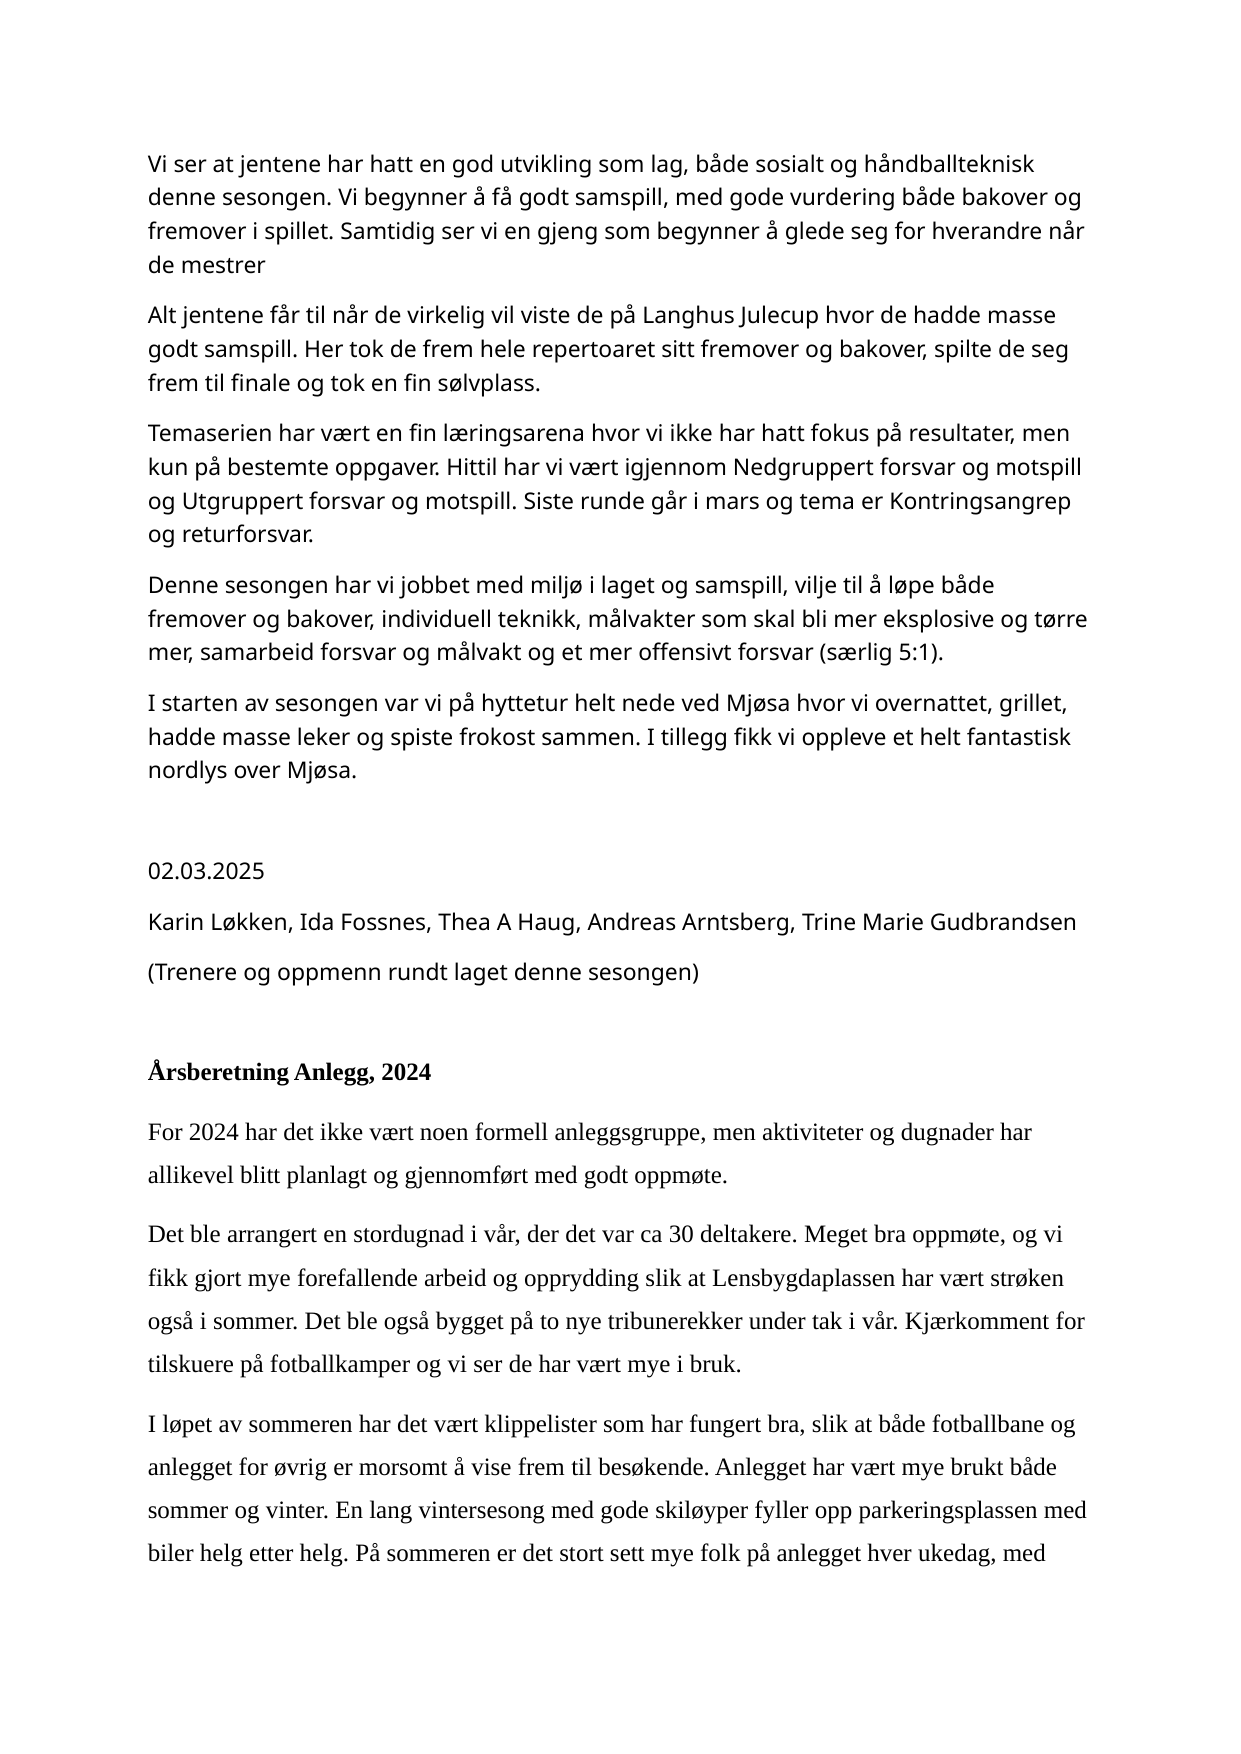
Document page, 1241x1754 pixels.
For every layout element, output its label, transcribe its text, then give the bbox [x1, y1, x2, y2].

text Årsberetning Anlegg, 2024 [148, 1057, 1093, 1086]
text For 2024 har det ikke vært noen formell anleggsgruppe, men aktiviteter og dugnader har allikevel blitt planlagt og gjennomført med godt oppmøte. [148, 1117, 1093, 1188]
text 02.03.2025 [148, 855, 1093, 886]
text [148, 1409, 1093, 1567]
text Denne sesongen har vi jobbet med miljø i laget og samspill, vilje til å løpe både fremover og bakover, individuell teknikk, målvakter som skal bli mer eksplosive og tørre mer, samarbeid forsvar og målvakt og et mer offensivt forsvar (særlig 5:1). [148, 569, 1093, 668]
text Det ble arrangert en stordugnad i vår, der det var ca 30 deltakere. Meget bra oppmøte, og vi fikk gjort mye forefallende arbeid og opprydding slik at Lensbygdaplassen har vært strøken også i sommer. Det ble også bygget på to nye tribunerekker under tak i vår. Kjærkomment for tilskuere på fotballkamper og vi ser de har vært mye i bruk. [148, 1219, 1093, 1378]
text I starten av sesongen var vi på hyttetur helt nede ved Mjøsa hvor vi overnattet, grillet, hadde masse leker og spiste frokost sammen. I tillegg fikk vi oppleve et helt fantastisk nordlys over Mjøsa. [148, 687, 1093, 786]
text (Trenere og oppmenn rundt laget denne sesongen) [148, 956, 1093, 987]
text Alt jentene får til når de virkelig vil viste de på Langhus Julecup hvor de hadde masse godt samspill. Her tok de frem hele repertoaret sitt fremover og bakover, spilte de seg frem til finale og tok en fin sølvplass. [148, 299, 1093, 398]
text Temaserien har vært en fin læringsarena hvor vi ikke har hatt fokus på resultater, men kun på bestemte oppgaver. Hittil har vi vært igjennom Nedgruppert forsvar og motspill og Utgruppert forsvar og motspill. Siste runde går i mars og tema er Kontringsangrep og returforsvar. [148, 417, 1093, 550]
text Vi ser at jentene har hatt en god utvikling som lag, både sosialt og håndballteknisk denne sesongen. Vi begynner å få godt samspill, med gode vurdering både bakover og fremover i spillet. Samtidig ser vi en gjeng som begynner å glede seg for hverandre når de mestrer [148, 148, 1093, 280]
text Karin Løkken, Ida Fossnes, Thea A Haug, Andreas Arntsberg, Trine Marie Gudbrandsen [148, 906, 1093, 937]
